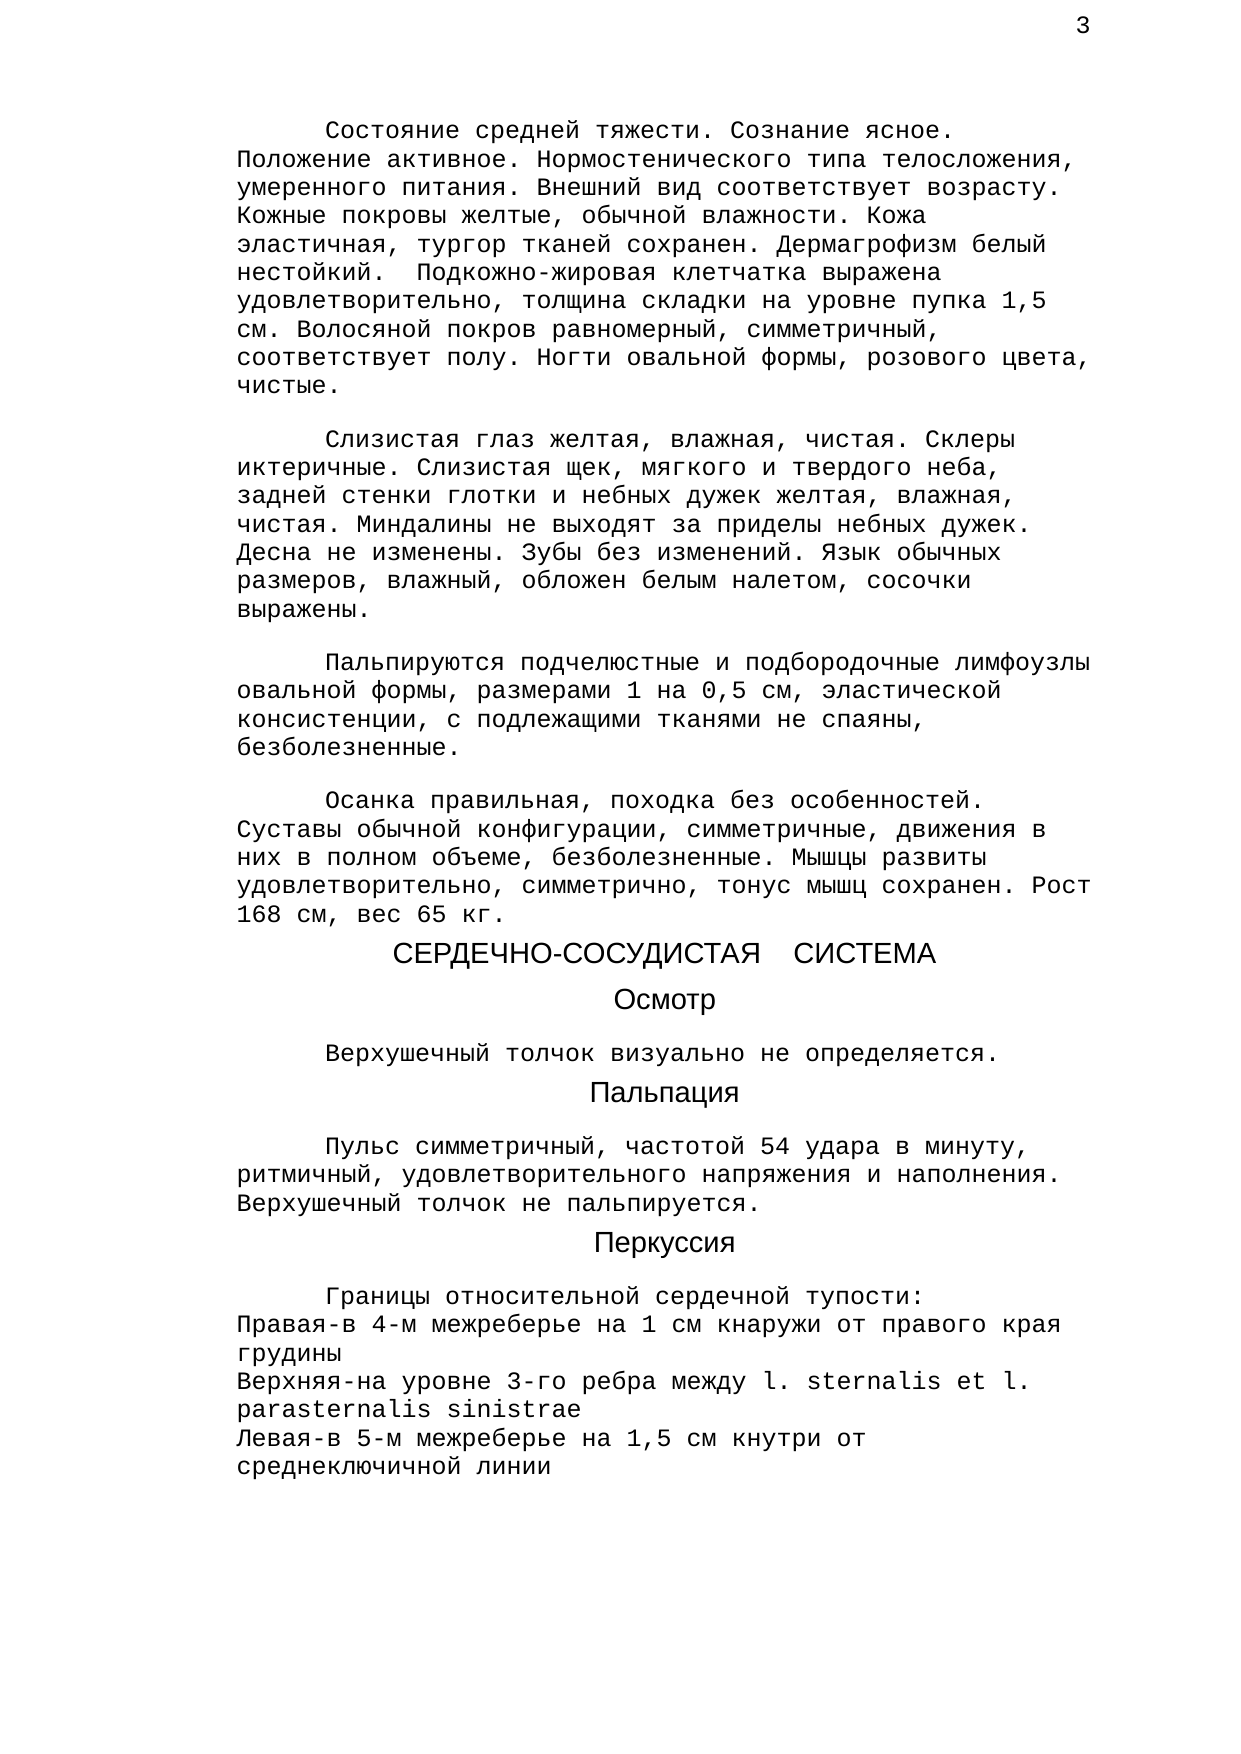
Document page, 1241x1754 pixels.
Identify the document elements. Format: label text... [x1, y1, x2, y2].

subtitle Пальпация [236, 1075, 1092, 1109]
subtitle Состояние средней тяжести. Сознание ясное. Положение активное. Нормостенического типа телосложения, умеренного питания. Внешний вид соответствует возрасту. Кожные покровы желтые, обычной влажности. Кожа эластичная, тургор тканей сохранен. Дермагрофизм белый нестойкий. Подкожно-жировая клетчатка выражена удовлетворительно, толщина складки на уровне пупка 1,5 см. Волосяной покров равномерный, симметричный, соответствует полу. Ногти овальной формы, розового цвета, чистые. [236, 118, 1092, 401]
subtitle Перкуссия [236, 1225, 1092, 1258]
subtitle СЕРДЕЧНО-СОСУДИСТАЯ СИСТЕМА [236, 936, 1092, 969]
subtitle Осанка правильная, походка без особенностей. Суставы обычной конфигурации, симметричные, движения в них в полном объеме, безболезненные. Мышцы развиты удовлетворительно, симметрично, тонус мышц сохранен. Рост 168 см, вес 65 кг. [236, 788, 1092, 930]
subtitle Осмотр [236, 982, 1092, 1016]
subtitle Верхушечный толчок визуально не определяется. [236, 1041, 1092, 1069]
subtitle Границы относительной сердечной тупости: Правая-в 4-м межреберье на 1 см кнаружи от правого края грудины Верхняя-на уровне 3-го ребра между l. sternalis et l. parasternalis sinistrae Левая-в 5-м межреберье на 1,5 см кнутри от среднеключичной линии [236, 1283, 1092, 1482]
subtitle Слизистая глаз желтая, влажная, чистая. Склеры иктеричные. Слизистая щек, мягкого и твердого неба, задней стенки глотки и небных дужек желтая, влажная, чистая. Миндалины не выходят за приделы небных дужек. Десна не изменены. Зубы без изменений. Язык обычных размеров, влажный, обложен белым налетом, сосочки выражены. [236, 426, 1092, 625]
subtitle Пульс симметричный, частотой 54 удара в минуту, ритмичный, удовлетворительного напряжения и наполнения. Верхушечный толчок не пальпируется. [236, 1134, 1092, 1219]
subtitle Пальпируются подчелюстные и подбородочные лимфоузлы овальной формы, размерами 1 на 0,5 см, эластической консистенции, с подлежащими тканями не спаяны, безболезненные. [236, 650, 1092, 763]
